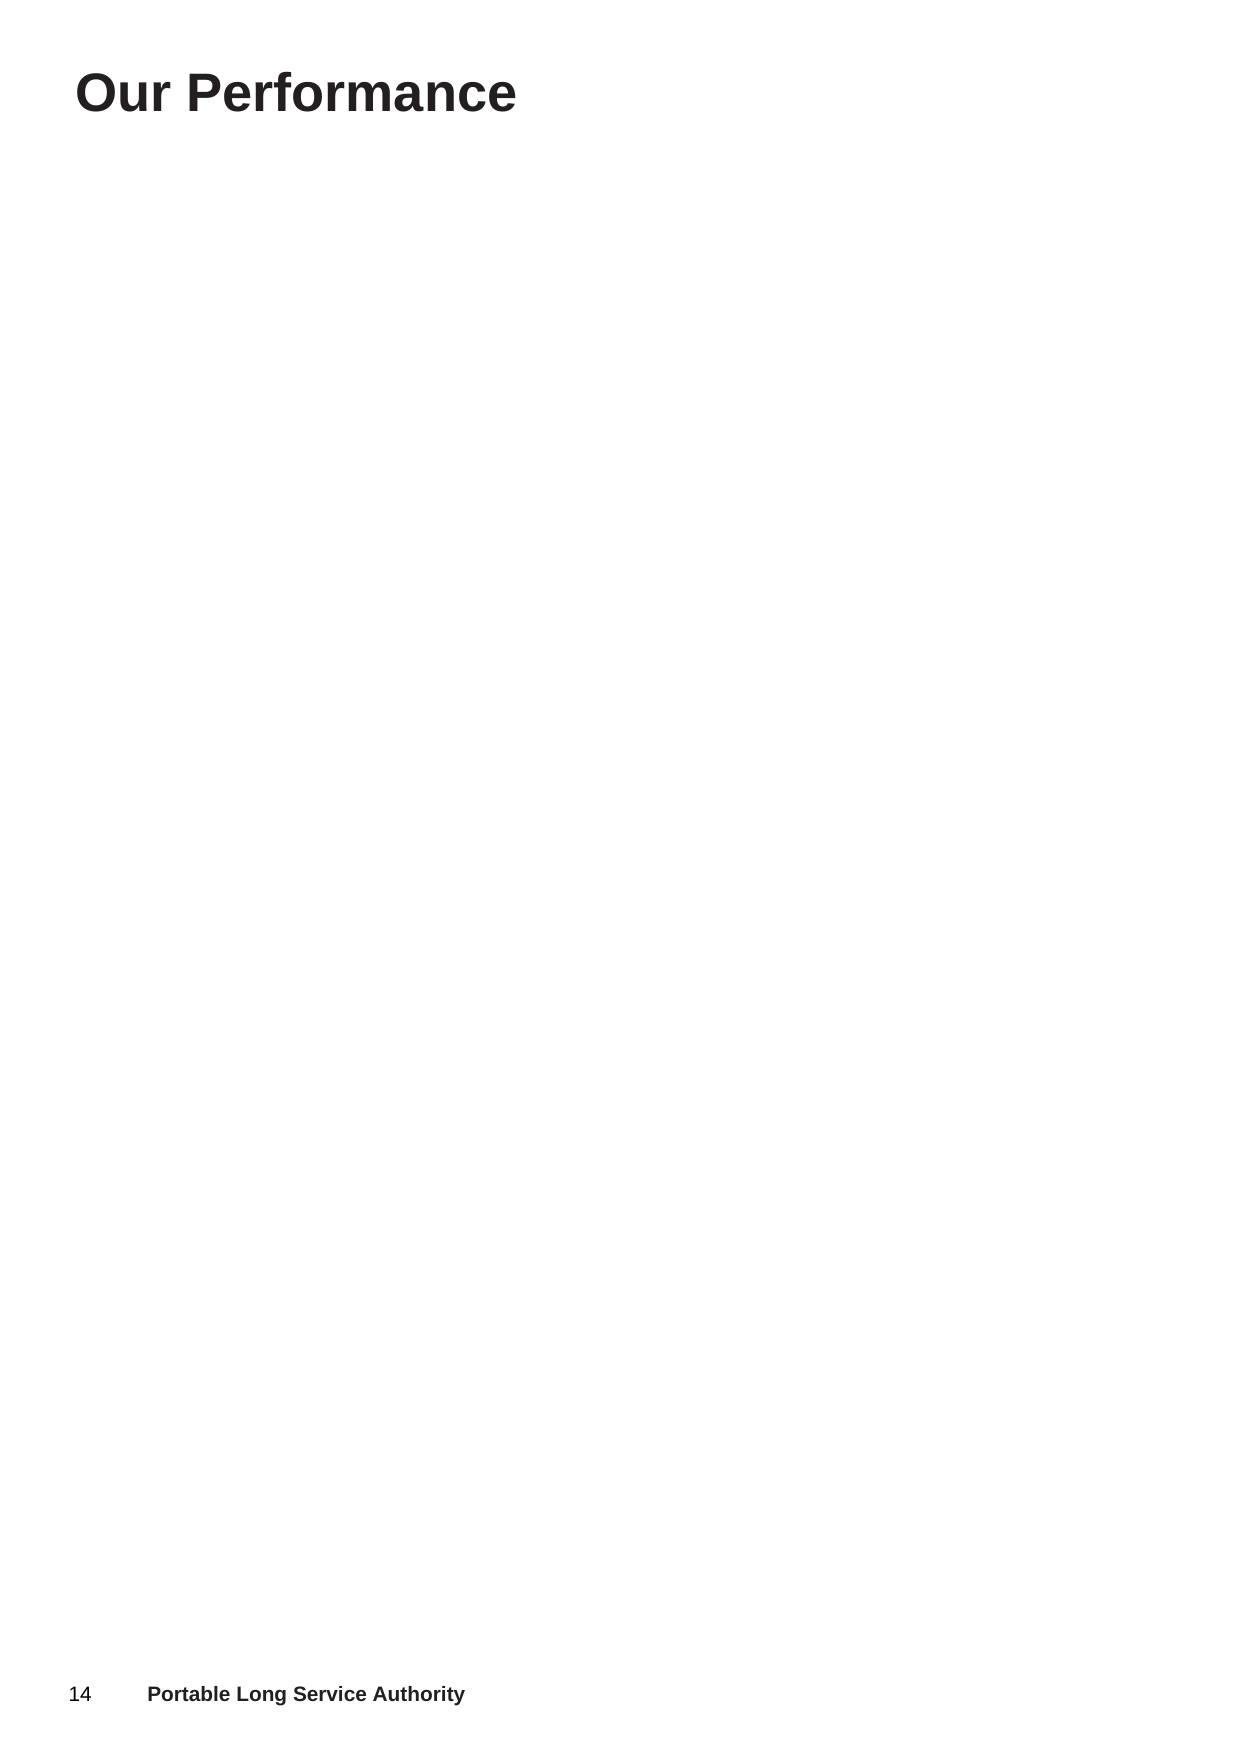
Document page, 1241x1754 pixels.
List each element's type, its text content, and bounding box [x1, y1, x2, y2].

subtitle Our Performance [75, 61, 1240, 123]
